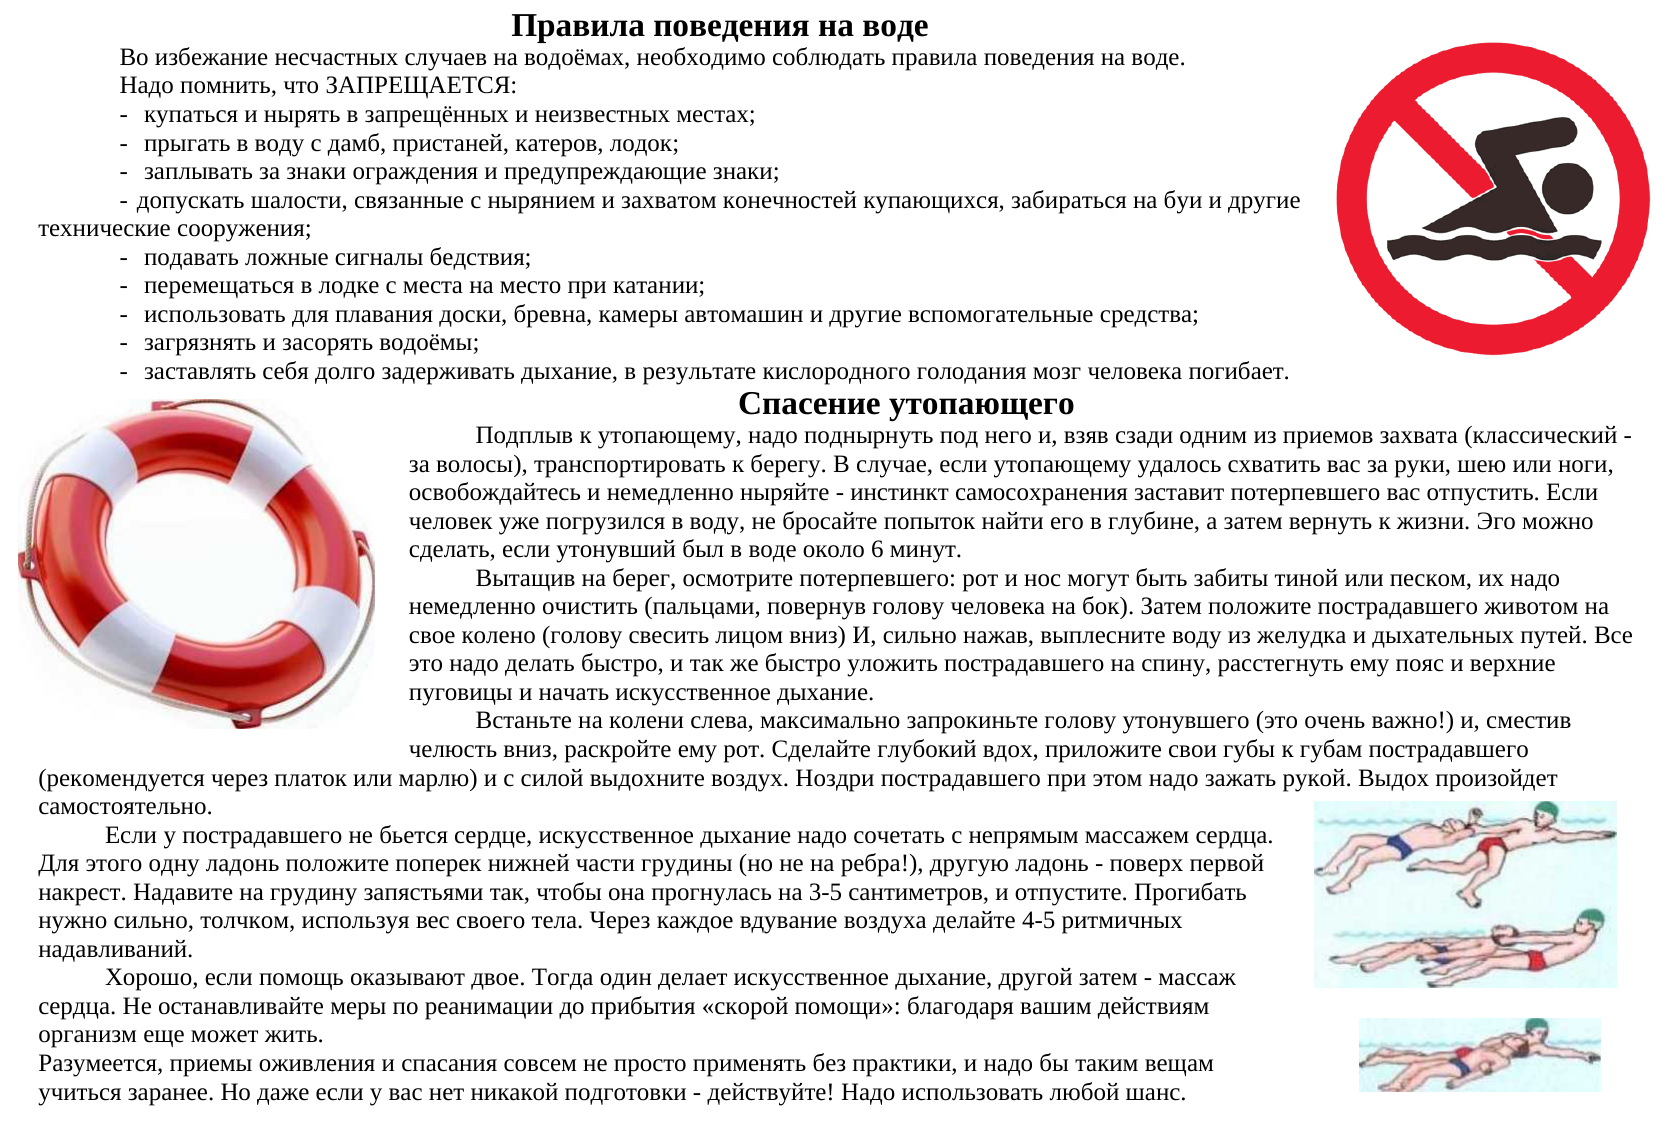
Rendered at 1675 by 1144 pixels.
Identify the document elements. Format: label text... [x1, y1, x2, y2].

text Подплыв к утопающему, надо поднырнуть под него и, взяв сзади одним из приемов захвата (классический - за волосы), транспортировать к берегу. В случае, если утопающему удалось схватить вас за руки, шею или ноги, освобождайтесь и немедленно ныряйте - инстинкт самосохранения заставит потерпевшего вас отпустить. Если человек уже погрузился в воду, не бросайте попыток найти его в глубине, а затем вернуть к жизни. Эго можно сделать, если утонувший был в воде около 6 минут. [38, 421, 1659, 563]
picture [18, 399, 367, 729]
text Для этого одну ладонь положите поперек нижней части грудины (но не на ребра!), другую ладонь - поверх первой накрест. Надавите на грудину запястьями так, чтобы она прогнулась на 3-5 сантиметров, и отпустите. Прогибать нужно сильно, толчком, используя вес своего тела. Через каждое вдувание воздуха делайте 4-5 ритмичных надавливаний. [38, 849, 1659, 963]
text Встаньте на колени слева, максимально запрокиньте голову утонувшего (это очень важно!) и, сместив челюсть вниз, раскройте ему рот. Сделайте глубокий вдох, приложите свои губы к губам пострадавшего (рекомендуется через платок или марлю) и с силой выдохните воздух. Ноздри пострадавшего при этом надо зажать рукой. Выдох произойдет самостоятельно. [38, 706, 1659, 820]
text Спасение утопающего [367, 387, 1659, 421]
text Хорошо, если помощь оказывают двое. Тогда один делает искусственное дыхание, другой затем - массаж сердца. Не останавливайте меры по реанимации до прибытия «скорой помощи»: благодаря вашим действиям организм еще может жить. [38, 963, 1659, 1049]
list допускать шалости, связанные с нырянием и захватом конечностей купающихся, забираться на буи и другие технические сооружения; [38, 185, 1659, 242]
list подавать ложные сигналы бедствия; [119, 242, 1659, 271]
list загрязнять и засорять водоёмы; [119, 328, 1659, 356]
list перемещаться в лодке с места на место при катании; [119, 271, 1659, 299]
text Надо помнить, что ЗАПРЕЩАЕТСЯ: [119, 71, 1659, 99]
list прыгать в воду с дамб, пристаней, катеров, лодок; [119, 128, 1659, 157]
text Вытащив на берег, осмотрите потерпевшего: рот и нос могут быть забиты тиной или песком, их надо немедленно очистить (пальцами, повернув голову человека на бок). Затем положите пострадавшего животом на свое колено (голову свесить лицом вниз) И, сильно нажав, выплесните воду из желудка и дыхательных путей. Все это надо делать быстро, и так же быстро уложить пострадавшего на спину, расстегнуть ему пояс и верхние пуговицы и начать искусственное дыхание. [38, 563, 1659, 706]
text Если у пострадавшего не бьется сердце, искусственное дыхание надо сочетать с непрямым массажем сердца. [38, 820, 1659, 849]
list купаться и нырять в запрещённых и неизвестных местах; [119, 99, 1659, 128]
text Во избежание несчастных случаев на водоёмах, необходимо соблюдать правила поведения на воде. [119, 42, 1659, 71]
text Правила поведения на воде [511, 14, 1659, 42]
list заставлять себя долго задерживать дыхание, в результате кислородного голодания мозг человека погибает. [119, 356, 1659, 385]
list заплывать за знаки ограждения и предупреждающие знаки; [119, 157, 1659, 185]
text Разумеется, приемы оживления и спасания совсем не просто применять без практики, и надо бы таким вещам учиться заранее. Но даже если у вас нет никакой подготовки - действуйте! Надо использовать любой шанс. [38, 1049, 1659, 1106]
list использовать для плавания доски, бревна, камеры автомашин и другие вспомогательные средства; [119, 299, 1659, 328]
